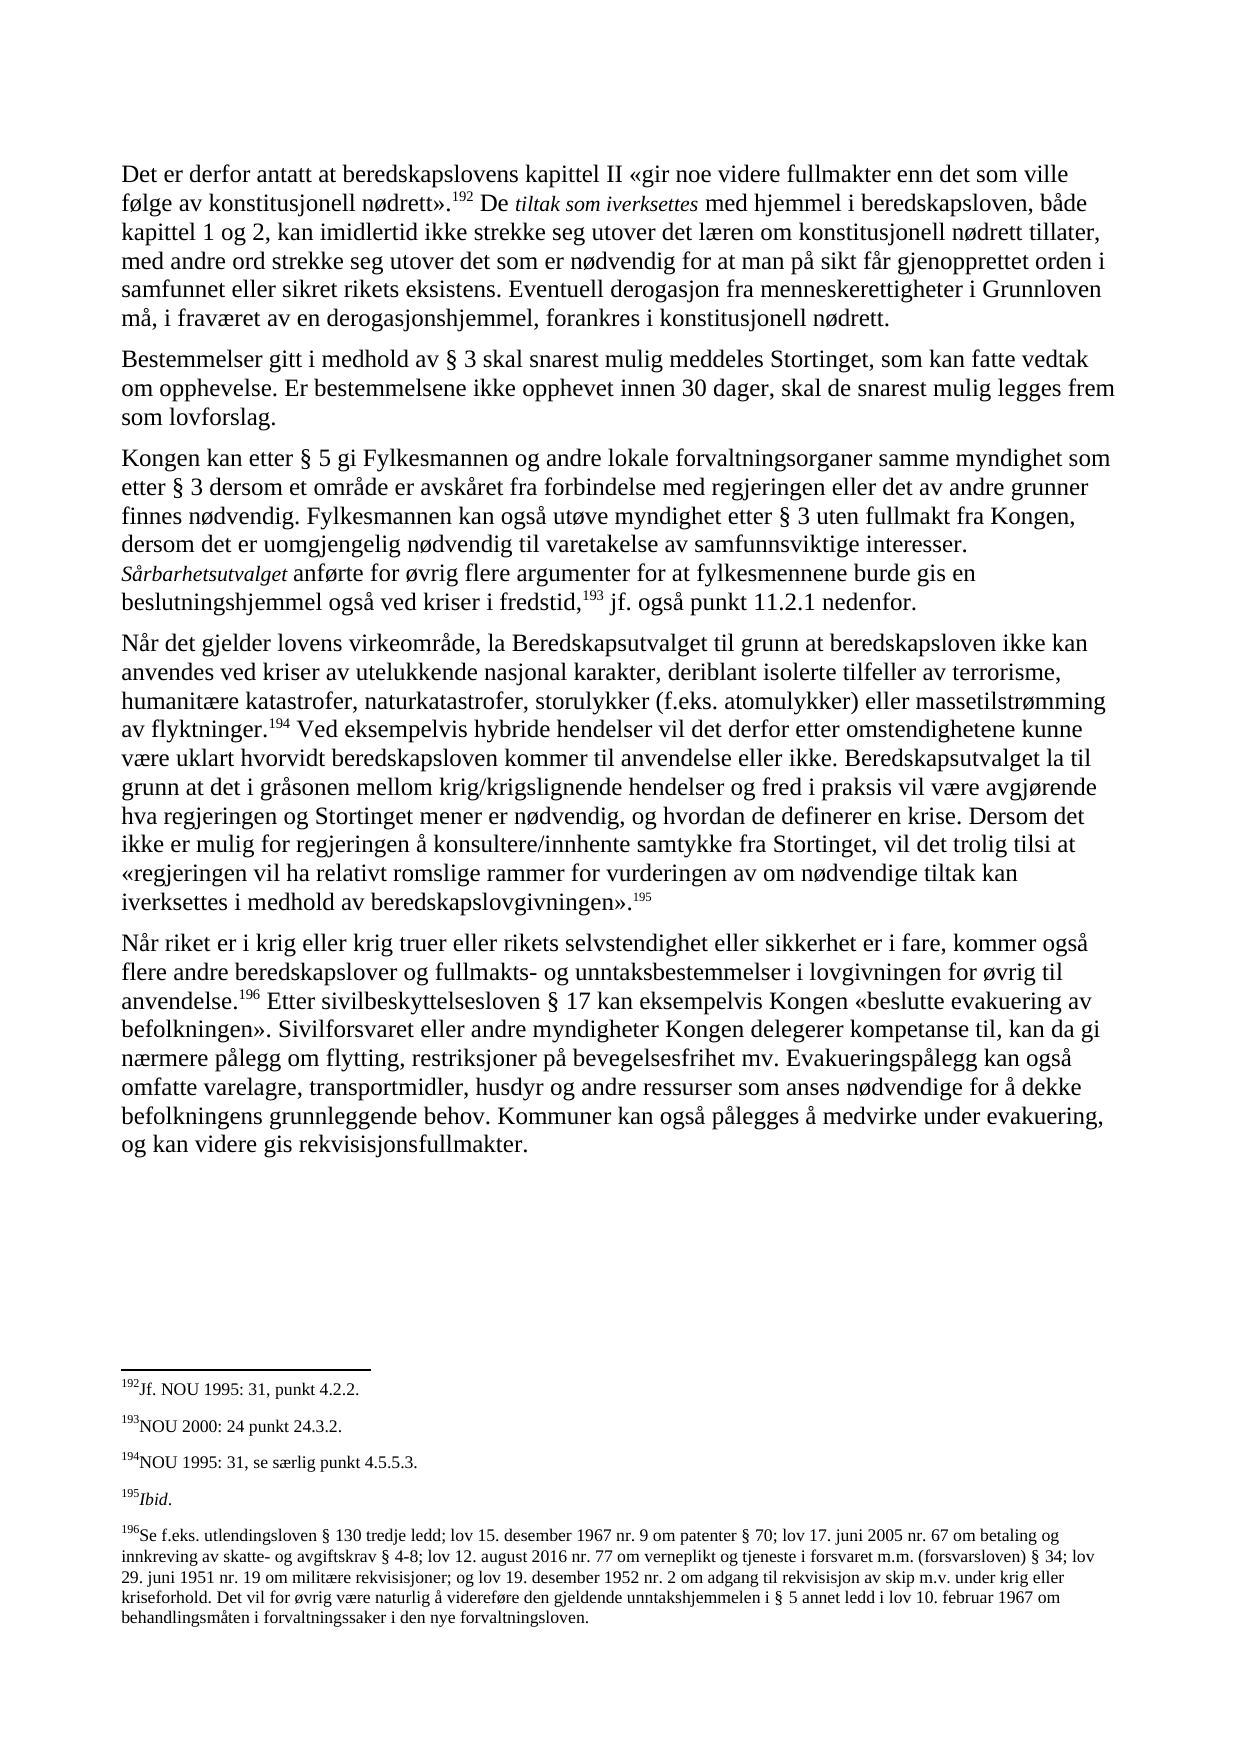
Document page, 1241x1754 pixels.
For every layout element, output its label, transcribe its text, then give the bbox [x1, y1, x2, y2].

text Når det gjelder lovens virkeområde, la Beredskapsutvalget til grunn at beredskapsloven ikke kan anvendes ved kriser av utelukkende nasjonal karakter, deriblant isolerte tilfeller av terrorisme, humanitære katastrofer, naturkatastrofer, storulykker (f.eks. atomulykker) eller massetilstrømming av flyktninger. Ved eksempelvis hybride hendelser vil det derfor etter omstendighetene kunne være uklart hvorvidt beredskapsloven kommer til anvendelse eller ikke. Beredskapsutvalget la til grunn at det i gråsonen mellom krig/krigslignende hendelser og fred i praksis vil være avgjørende hva regjeringen og Stortinget mener er nødvendig, og hvordan de definerer en krise. Dersom det ikke er mulig for regjeringen å konsultere/innhente samtykke fra Stortinget, vil det trolig tilsi at «regjeringen vil ha relativt romslige rammer for vurderingen av om nødvendige tiltak kan iverksettes i medhold av beredskapslovgivningen». [121, 628, 1119, 916]
text Når riket er i krig eller krig truer eller rikets selvstendighet eller sikkerhet er i fare, kommer også flere andre beredskapslover og fullmakts- og unntaksbestemmelser i lovgivningen for øvrig til anvendelse. Etter sivilbeskyttelsesloven § 17 kan eksempelvis Kongen «beslutte evakuering av befolkningen». Sivilforsvaret eller andre myndigheter Kongen delegerer kompetanse til, kan da gi nærmere pålegg om flytting, restriksjoner på bevegelsesfrihet mv. Evakueringspålegg kan også omfatte varelagre, transportmidler, husdyr og andre ressurser som anses nødvendige for å dekke befolkningens grunnleggende behov. Kommuner kan også pålegges å medvirke under evakuering, og kan videre gis rekvisisjonsfullmakter. [121, 928, 1119, 1158]
text Bestemmelser gitt i medhold av § 3 skal snarest mulig meddeles Stortinget, som kan fatte vedtak om opphevelse. Er bestemmelsene ikke opphevet innen 30 dager, skal de snarest mulig legges frem som lovforslag. [121, 344, 1119, 431]
text Kongen kan etter § 5 gi Fylkesmannen og andre lokale forvaltningsorganer samme myndighet som etter § 3 dersom et område er avskåret fra forbindelse med regjeringen eller det av andre grunner finnes nødvendig. Fylkesmannen kan også utøve myndighet etter § 3 uten fullmakt fra Kongen, dersom det er uomgjengelig nødvendig til varetakelse av samfunnsviktige interesser. Sårbarhetsutvalget anførte for øvrig flere argumenter for at fylkesmennene burde gis en beslutningshjemmel også ved kriser i fredstid, jf. også punkt 11.2.1 nedenfor. [121, 443, 1119, 616]
text Det er derfor antatt at beredskapslovens kapittel II «gir noe videre fullmakter enn det som ville følge av konstitusjonell nødrett». De tiltak som iverksettes med hjemmel i beredskapsloven, både kapittel 1 og 2, kan imidlertid ikke strekke seg utover det læren om konstitusjonell nødrett tillater, med andre ord strekke seg utover det som er nødvendig for at man på sikt får gjenopprettet orden i samfunnet eller sikret rikets eksistens. Eventuell derogasjon fra menneskerettigheter i Grunnloven må, i fraværet av en derogasjonshjemmel, forankres i konstitusjonell nødrett. [121, 159, 1119, 332]
